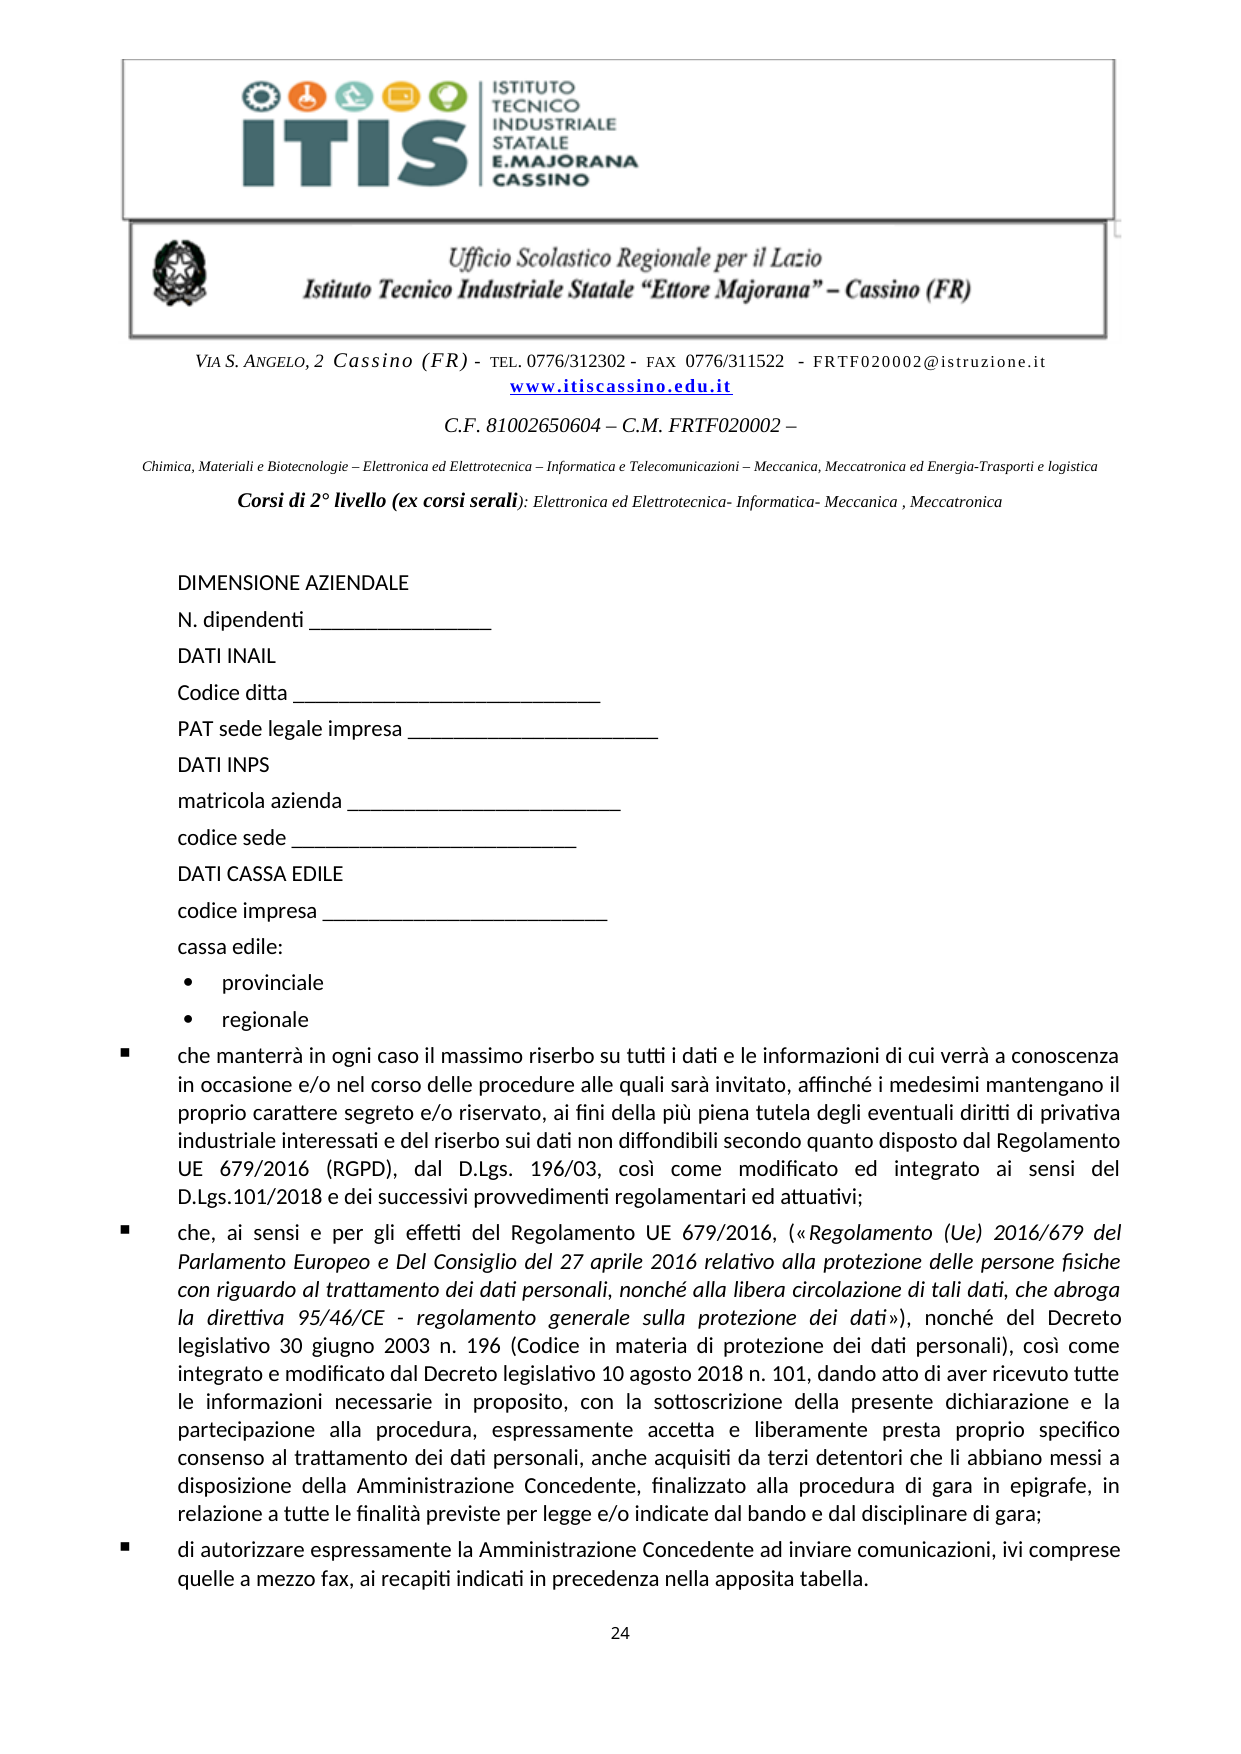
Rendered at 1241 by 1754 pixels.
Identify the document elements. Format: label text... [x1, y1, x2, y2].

list che manterrà in ogni caso il massimo riserbo su tutti i dati e le informazioni di cui verrà a conoscenza in occasione e/o nel corso delle procedure alle quali sarà invitato, affinché i medesimi mantengano il proprio carattere segreto e/o riservato, ai fini della più piena tutela degli eventuali diritti di privativa industriale interessati e del riserbo sui dati non diffondibili secondo quanto disposto dal Regolamento UE 679/2016 (RGPD), dal D.Lgs. 196/03, così come modificato ed integrato ai sensi del D.Lgs.101/2018 e dei successivi provvedimenti regolamentari ed attuativi; [118, 1041, 1122, 1210]
text codice impresa _________________________ [118, 896, 1122, 924]
list N. dipendenti ________________ [177, 605, 1122, 633]
list DATI CASSA EDILE [177, 859, 1122, 887]
list Codice ditta ___________________________ [177, 678, 1122, 706]
list DIMENSIONE AZIENDALE [177, 568, 1122, 597]
list DATI INAIL [177, 641, 1122, 669]
list che, ai sensi e per gli effetti del Regolamento UE 679/2016, («Regolamento (Ue) 2016/679 del Parlamento Europeo e Del Consiglio del 27 aprile 2016 relativo alla protezione delle persone fisiche con riguardo al trattamento dei dati personali, nonché alla libera circolazione di tali dati, che abroga la direttiva 95/46/CE - regolamento generale sulla protezione dei dati»), nonché del Decreto legislativo 30 giugno 2003 n. 196 (Codice in materia di protezione dei dati personali), così come integrato e modificato dal Decreto legislativo 10 agosto 2018 n. 101, dando atto di aver ricevuto tutte le informazioni necessarie in proposito, con la sottoscrizione della presente dichiarazione e la partecipazione alla procedura, espressamente accetta e liberamente presta proprio specifico consenso al trattamento dei dati personali, anche acquisiti da terzi detentori che li abbiano messi a disposizione della Amministrazione Concedente, finalizzato alla procedura di gara in epigrafe, in relazione a tutte le finalità previste per legge e/o indicate dal bando e dal disciplinare di gara; [118, 1218, 1122, 1527]
list matricola azienda ________________________ [177, 787, 1122, 815]
list codice sede _________________________ [177, 823, 1122, 851]
list PAT sede legale impresa ______________________ [177, 714, 1122, 742]
list provinciale [184, 968, 1122, 996]
list di autorizzare espressamente la Amministrazione Concedente ad inviare comunicazioni, ivi comprese quelle a mezzo fax, ai recapiti indicati in precedenza nella apposita tabella. [118, 1535, 1122, 1592]
text cassa edile: [118, 932, 1122, 960]
list DATI INPS [177, 750, 1122, 778]
list regionale [184, 1005, 1122, 1033]
picture [118, 59, 1123, 345]
